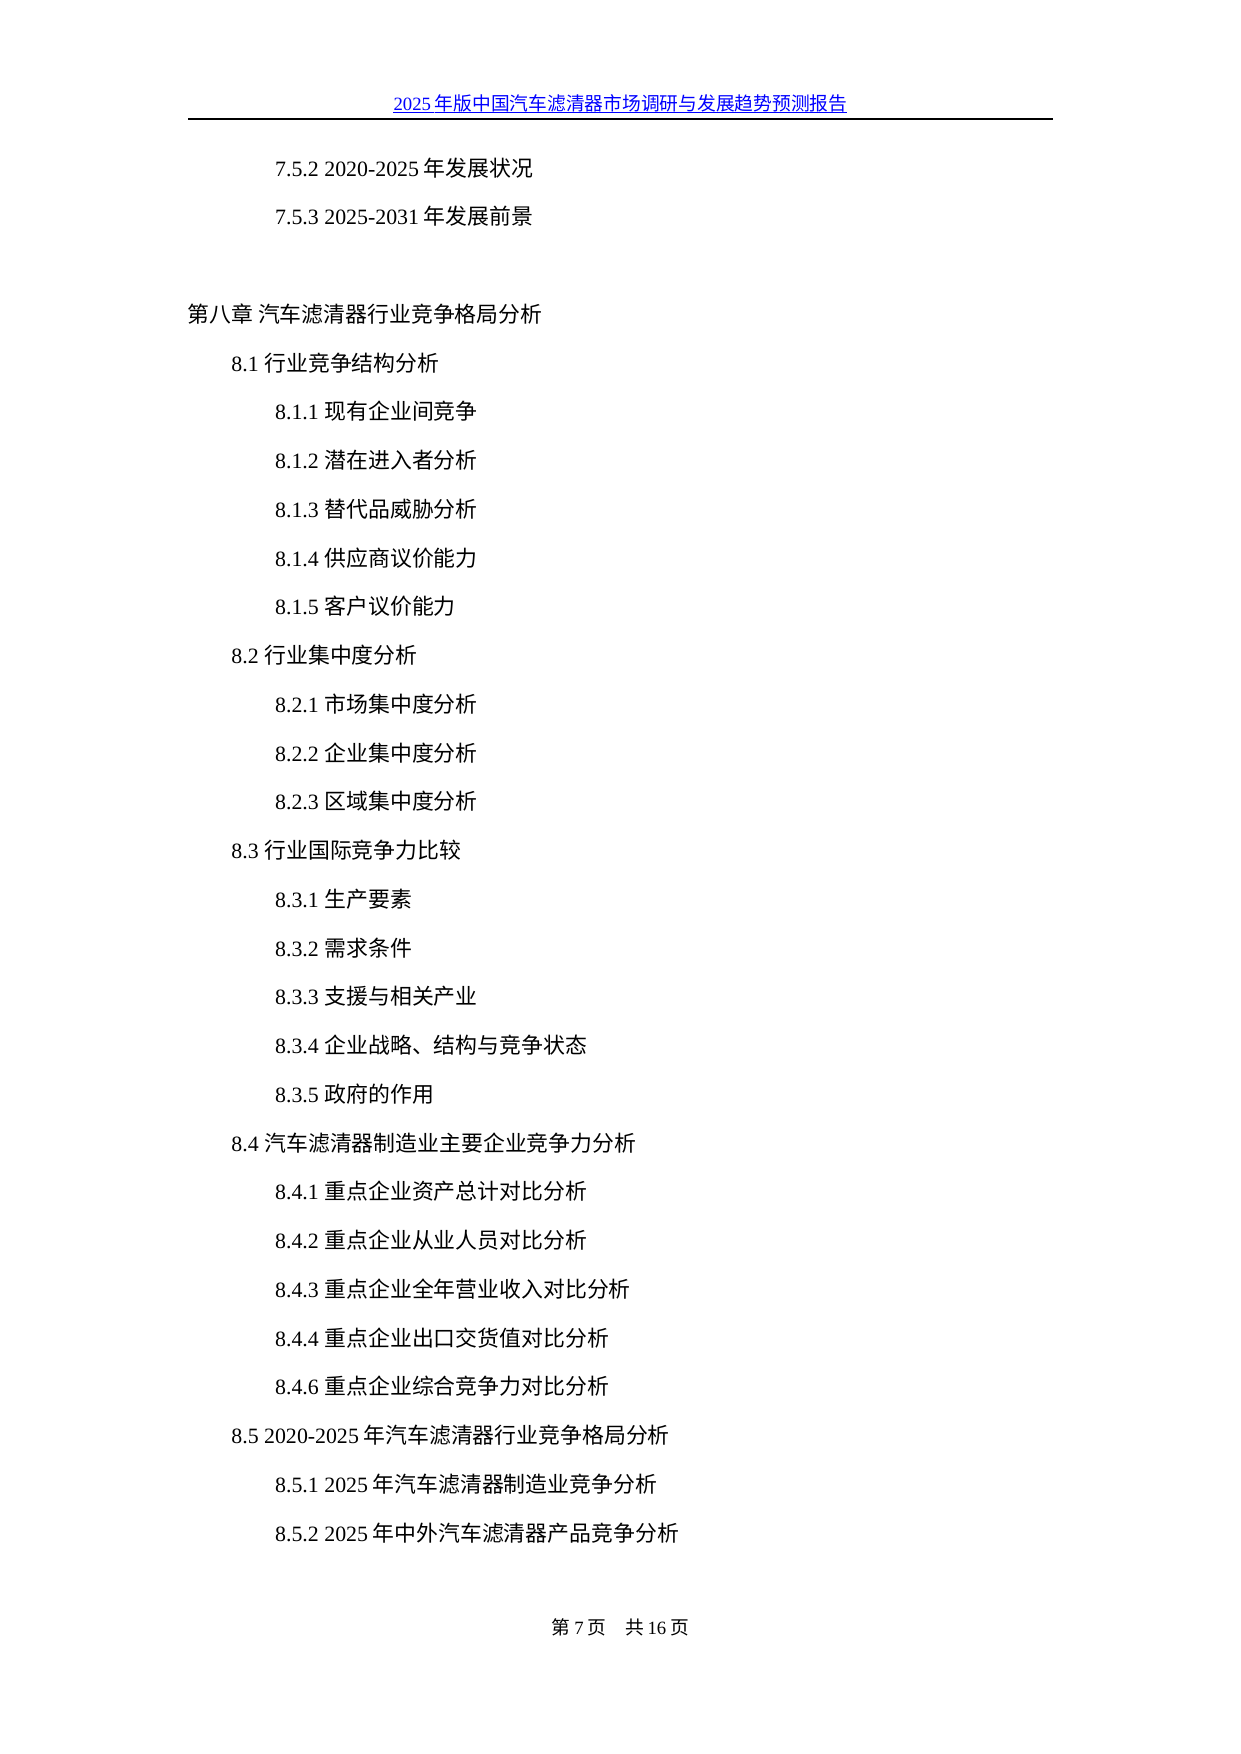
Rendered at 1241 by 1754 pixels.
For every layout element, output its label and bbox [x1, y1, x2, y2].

text [187, 150, 1053, 1548]
